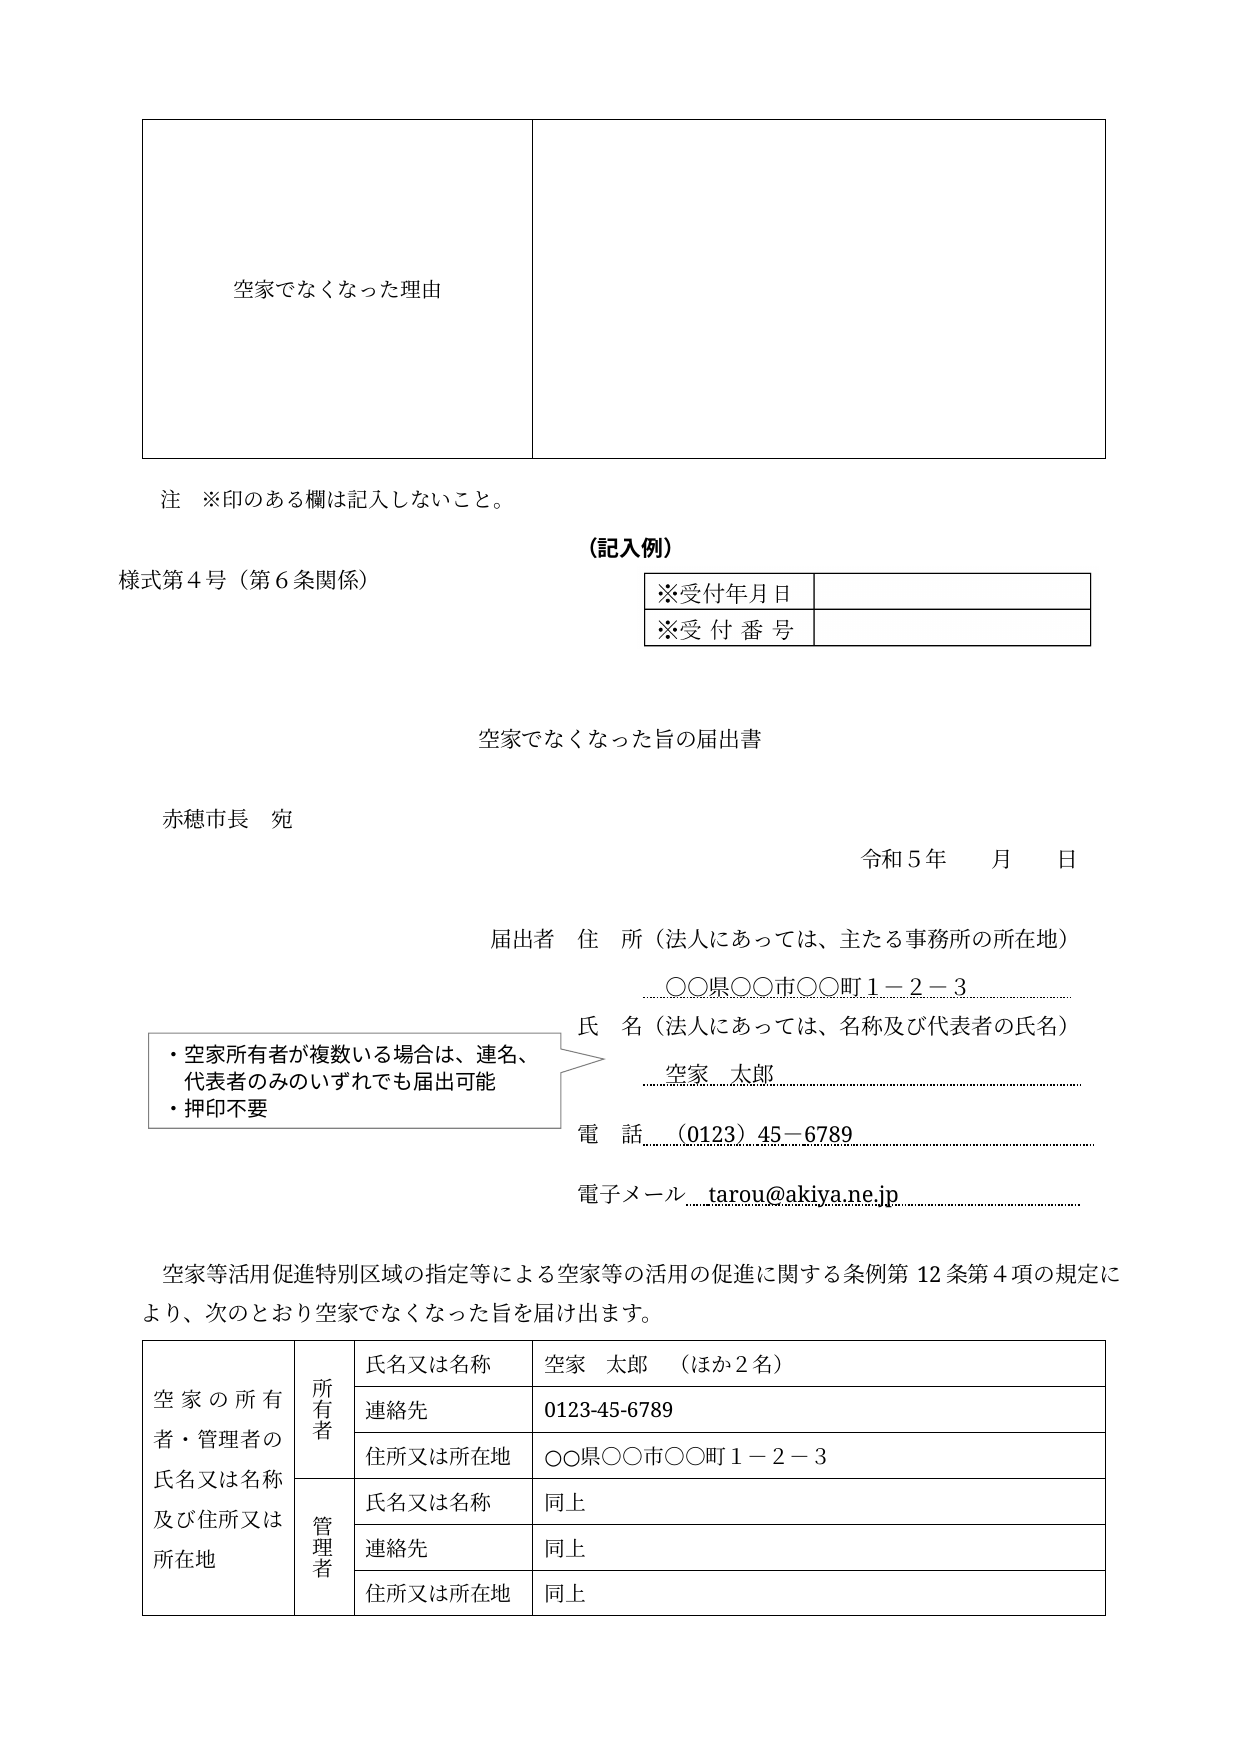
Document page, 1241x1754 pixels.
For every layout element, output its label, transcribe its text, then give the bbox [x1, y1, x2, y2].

table_cell 住所又は所在地 [355, 1571, 532, 1615]
table_cell 連絡先 [355, 1525, 532, 1569]
table_cell [533, 120, 1105, 458]
text 様式第４号（第６条関係） [118, 559, 1122, 598]
text 空家 太郎 [490, 1053, 599, 1093]
table_cell 同上 [533, 1525, 1105, 1569]
table_header 空家 太郎 （ほか２名） [533, 1341, 1105, 1386]
text 令和５年 月 日 [118, 838, 1078, 878]
table_header 氏名又は名称 [355, 1341, 532, 1386]
table_cell 同上 [533, 1479, 1105, 1524]
text 空家でなくなった旨の届出書 [118, 718, 1122, 758]
table_cell 連絡先 [355, 1387, 532, 1432]
text 電子メール tarou@akiya.ne.jp [490, 1173, 1122, 1213]
text 氏 名（法人にあっては、名称及び代表者の氏名） [490, 1005, 1122, 1045]
text 空家 太郎 [562, 1053, 1122, 1093]
table_cell 管理者 [295, 1479, 354, 1615]
text ○○県○○市○○町１－２－３ [490, 966, 1122, 1005]
table_cell ○○県○○市○○町１－２－３ [533, 1433, 1105, 1478]
text 電 話 （0123）45－6789 [490, 1113, 1122, 1153]
text 注 ※印のある欄は記入しないこと。 [118, 479, 1122, 519]
table_header 空家の所有者・管理者の氏名又は名称及び住所又は所在地 [143, 1341, 294, 1615]
table_cell 氏名又は名称 [355, 1479, 532, 1524]
text 届出者 住 所（法人にあっては、主たる事務所の所在地） [490, 918, 1122, 958]
table_cell 同上 [533, 1571, 1105, 1615]
table_cell 空家でなくなった理由 [143, 120, 532, 458]
table_cell 住所又は所在地 [355, 1433, 532, 1478]
text 空家等活用促進特別区域の指定等による空家等の活用の促進に関する条例第12条第４項の規定により、次のとおり空家でなくなった旨を届け出ます。 [140, 1253, 1122, 1332]
table_header 所有者 [295, 1341, 354, 1478]
table_cell 0123-45-6789 [533, 1387, 1105, 1432]
text 赤穂市長 宛 [118, 798, 1122, 838]
